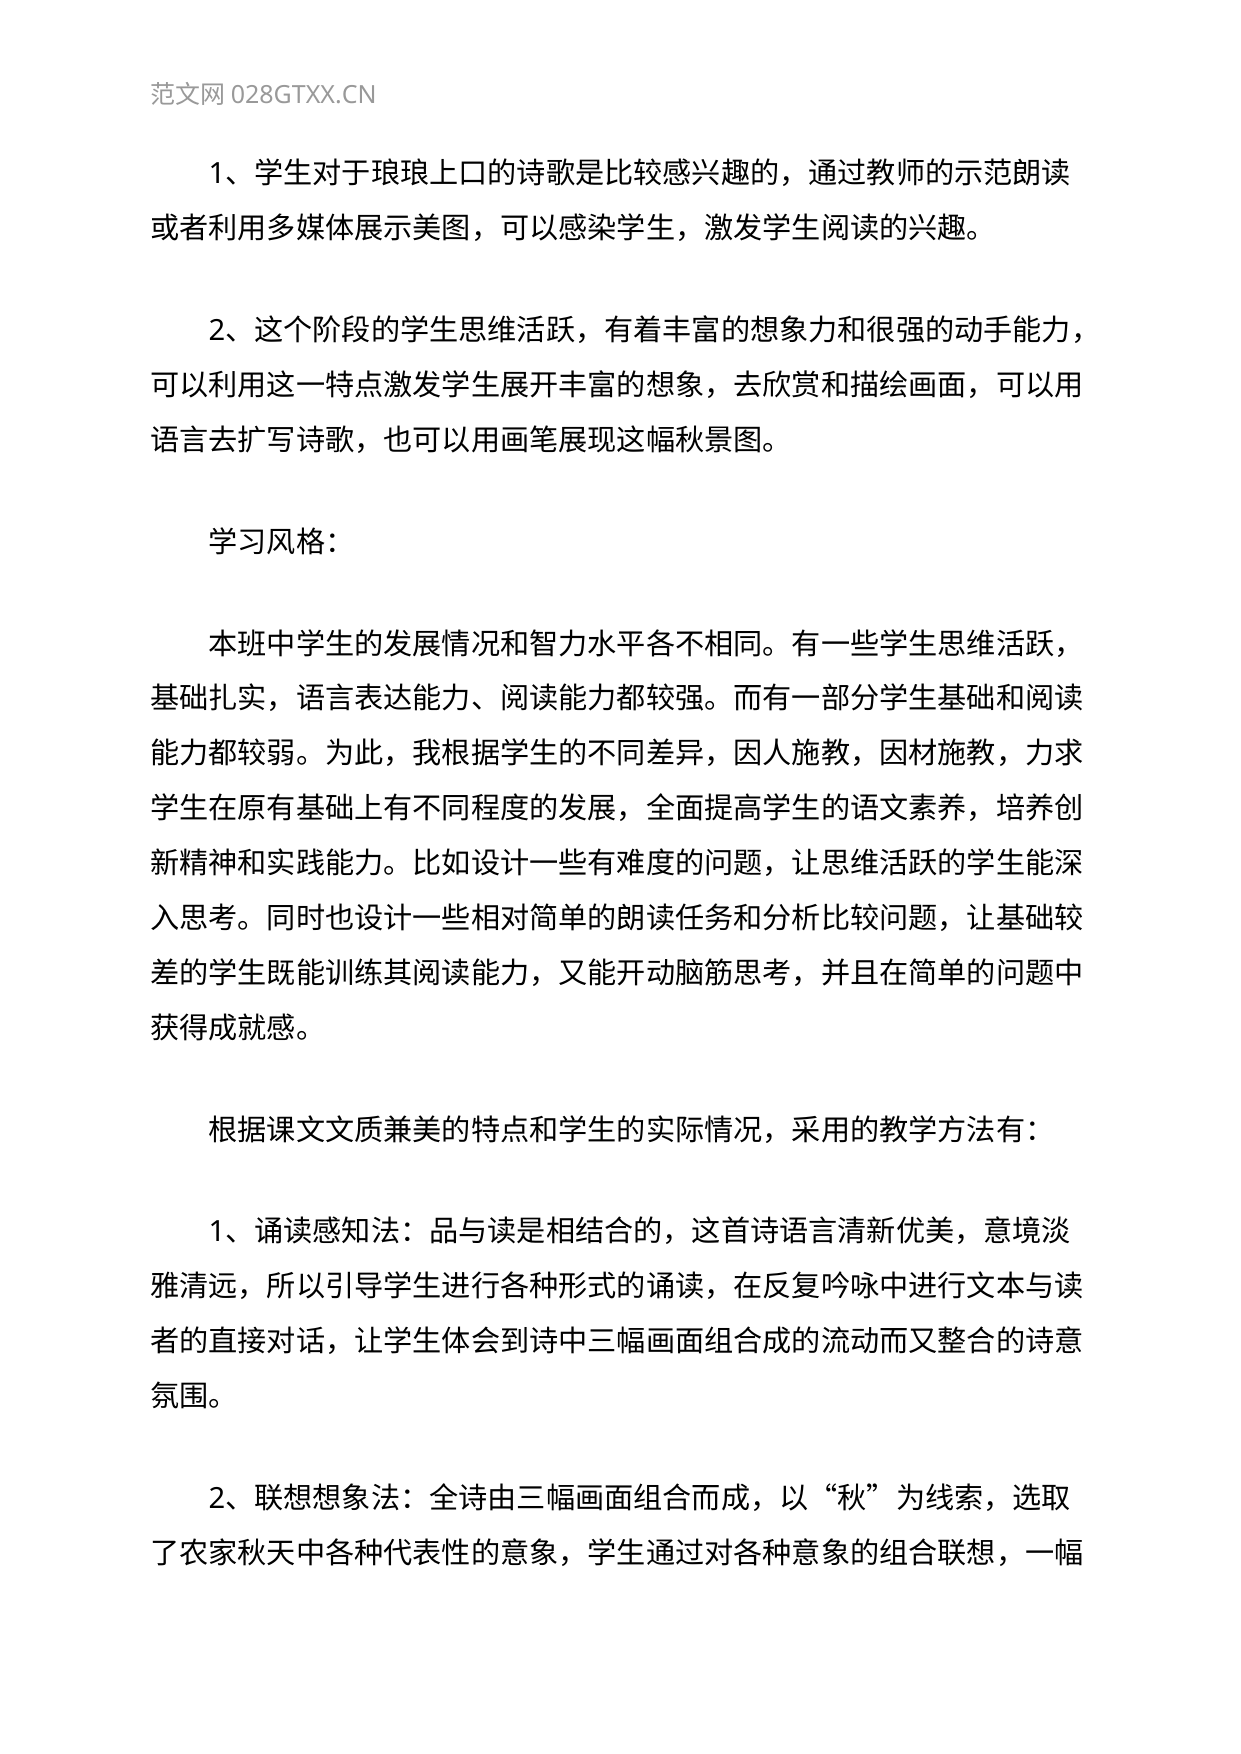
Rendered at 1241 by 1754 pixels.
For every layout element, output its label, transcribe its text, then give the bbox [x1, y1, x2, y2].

text 根据课文文质兼美的特点和学生的实际情况，采用的教学方法有： [150, 1106, 1090, 1148]
text 2、这个阶段的学生思维活跃，有着丰富的想象力和很强的动手能力，可以利用这一特点激发学生展开丰富的想象，去欣赏和描绘画面，可以用语言去扩写诗歌，也可以用画笔展现这幅秋景图。 [150, 307, 1090, 459]
text 1、诵读感知法：品与读是相结合的，这首诗语言清新优美，意境淡雅清远，所以引导学生进行各种形式的诵读，在反复吟咏中进行文本与读者的直接对话，让学生体会到诗中三幅画面组合成的流动而又整合的诗意氛围。 [150, 1208, 1090, 1415]
text 学习风格： [150, 518, 1090, 561]
text 本班中学生的发展情况和智力水平各不相同。有一些学生思维活跃，基础扎实，语言表达能力、阅读能力都较强。而有一部分学生基础和阅读能力都较弱。为此，我根据学生的不同差异，因人施教，因材施教，力求学生在原有基础上有不同程度的发展，全面提高学生的语文素养，培养创新精神和实践能力。比如设计一些有难度的问题，让思维活跃的学生能深入思考。同时也设计一些相对简单的朗读任务和分析比较问题，让基础较差的学生既能训练其阅读能力，又能开动脑筋思考，并且在简单的问题中获得成就感。 [150, 620, 1090, 1047]
text 1、学生对于琅琅上口的诗歌是比较感兴趣的，通过教师的示范朗读或者利用多媒体展示美图，可以感染学生，激发学生阅读的兴趣。 [150, 150, 1090, 247]
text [150, 1474, 1090, 1572]
